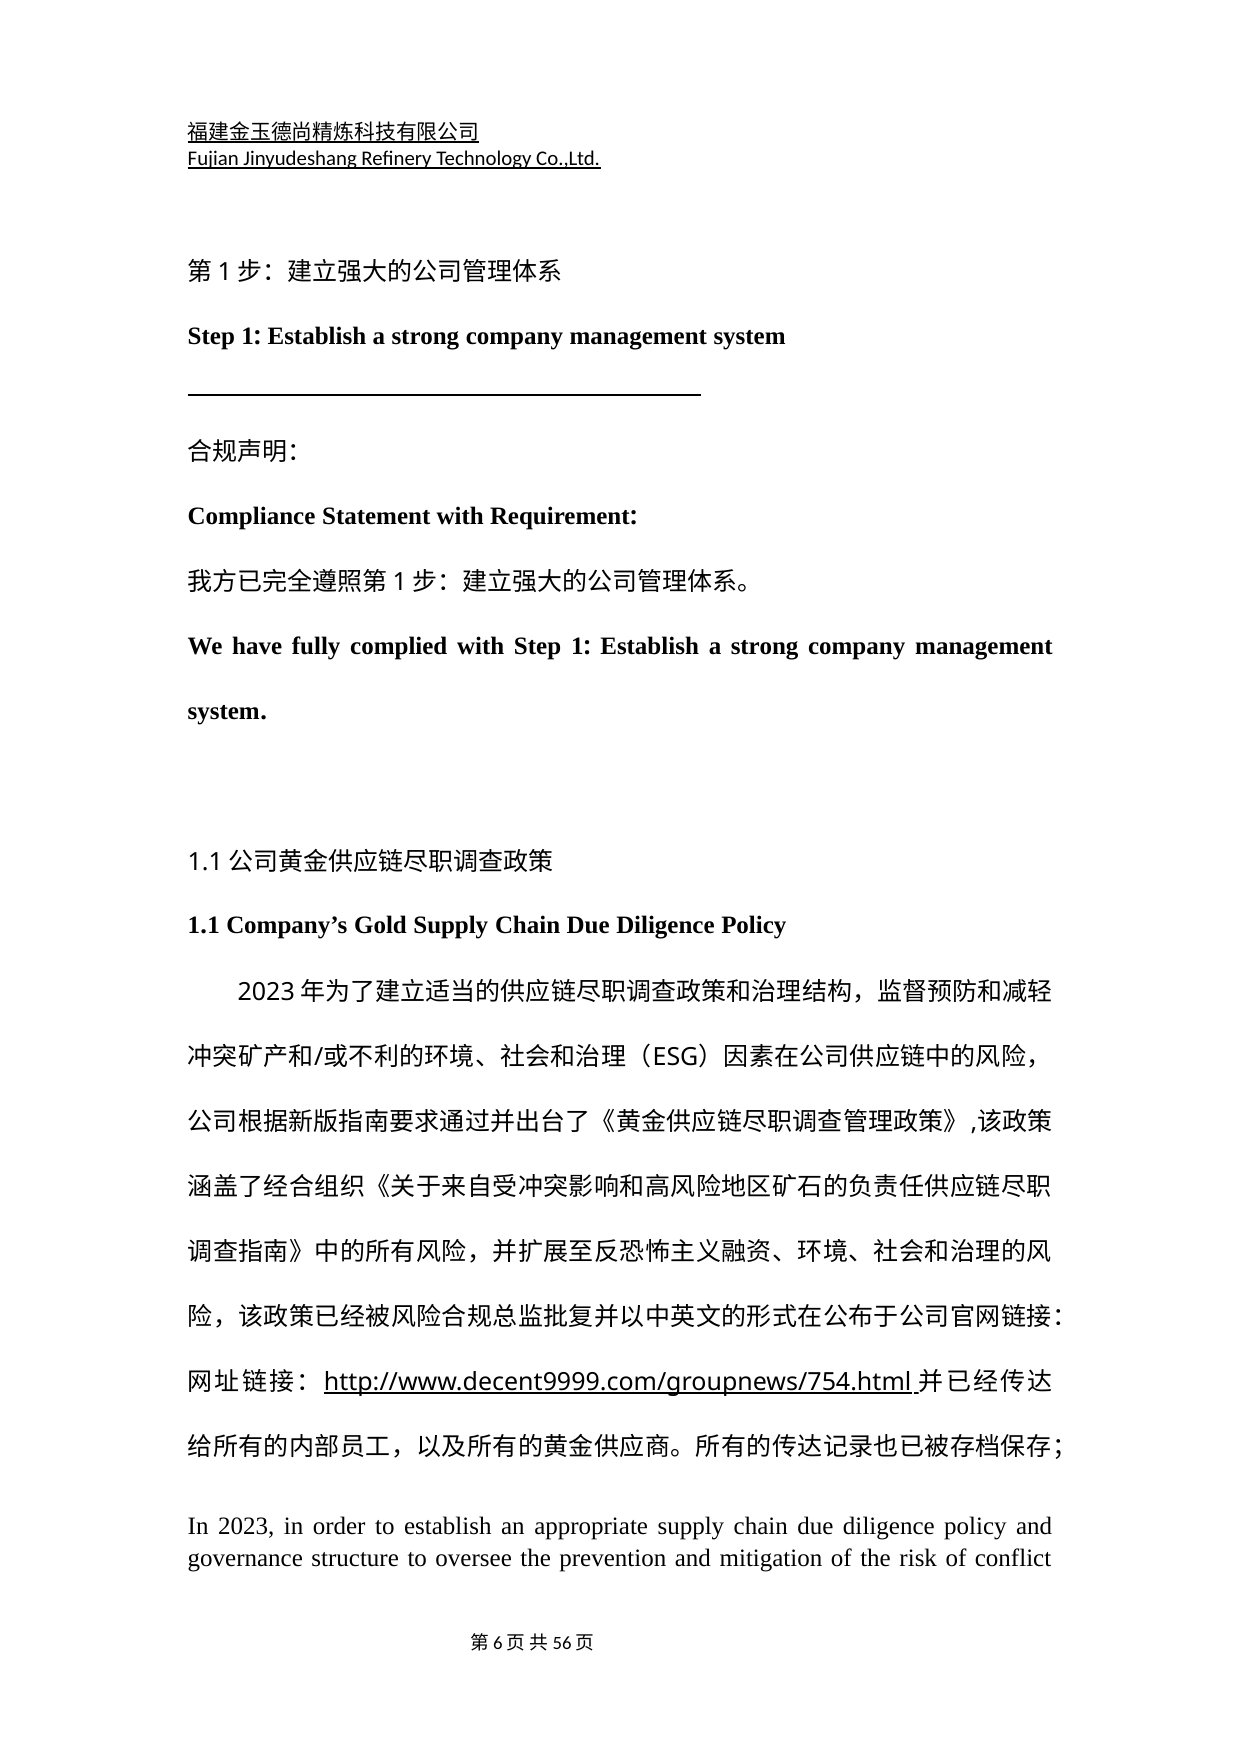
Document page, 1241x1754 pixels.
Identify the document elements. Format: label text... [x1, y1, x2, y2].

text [187, 1509, 1053, 1574]
text 2023年为了建立适当的供应链尽职调查政策和治理结构，监督预防和减轻冲突矿产和/或不利的环境、社会和治理（ESG）因素在公司供应链中的风险，公司根据新版指南要求通过并出台了《黄金供应链尽职调查管理政策》,该政策涵盖了经合组织《关于来自受冲突影响和高风险地区矿石的负责任供应链尽职调查指南》中的所有风险，并扩展至反恐怖主义融资、环境、社会和治理的风险，该政策已经被风险合规总监批复并以中英文的形式在公布于公司官网链接：网址链接：http://www.decent9999.com/groupnews/754.html并已经传达给所有的内部员工，以及所有的黄金供应商。所有的传达记录也已被存档保存； [187, 957, 1053, 1509]
text 第1步：建立强大的公司管理体系 [187, 237, 1053, 302]
text Compliance Statement with Requirement: [187, 482, 1053, 547]
text 1.1 Company’s Gold Supply Chain Due Diligence Policy [187, 892, 1053, 957]
text 我方已完全遵照第1步：建立强大的公司管理体系。 [187, 547, 1053, 612]
text Step 1: Establish a strong company management system [187, 302, 1053, 367]
text We have fully complied with Step 1: Establish a strong company management system. [187, 612, 1053, 742]
text 合规声明： [187, 417, 1053, 482]
text 1.1公司黄金供应链尽职调查政策 [187, 827, 1053, 892]
